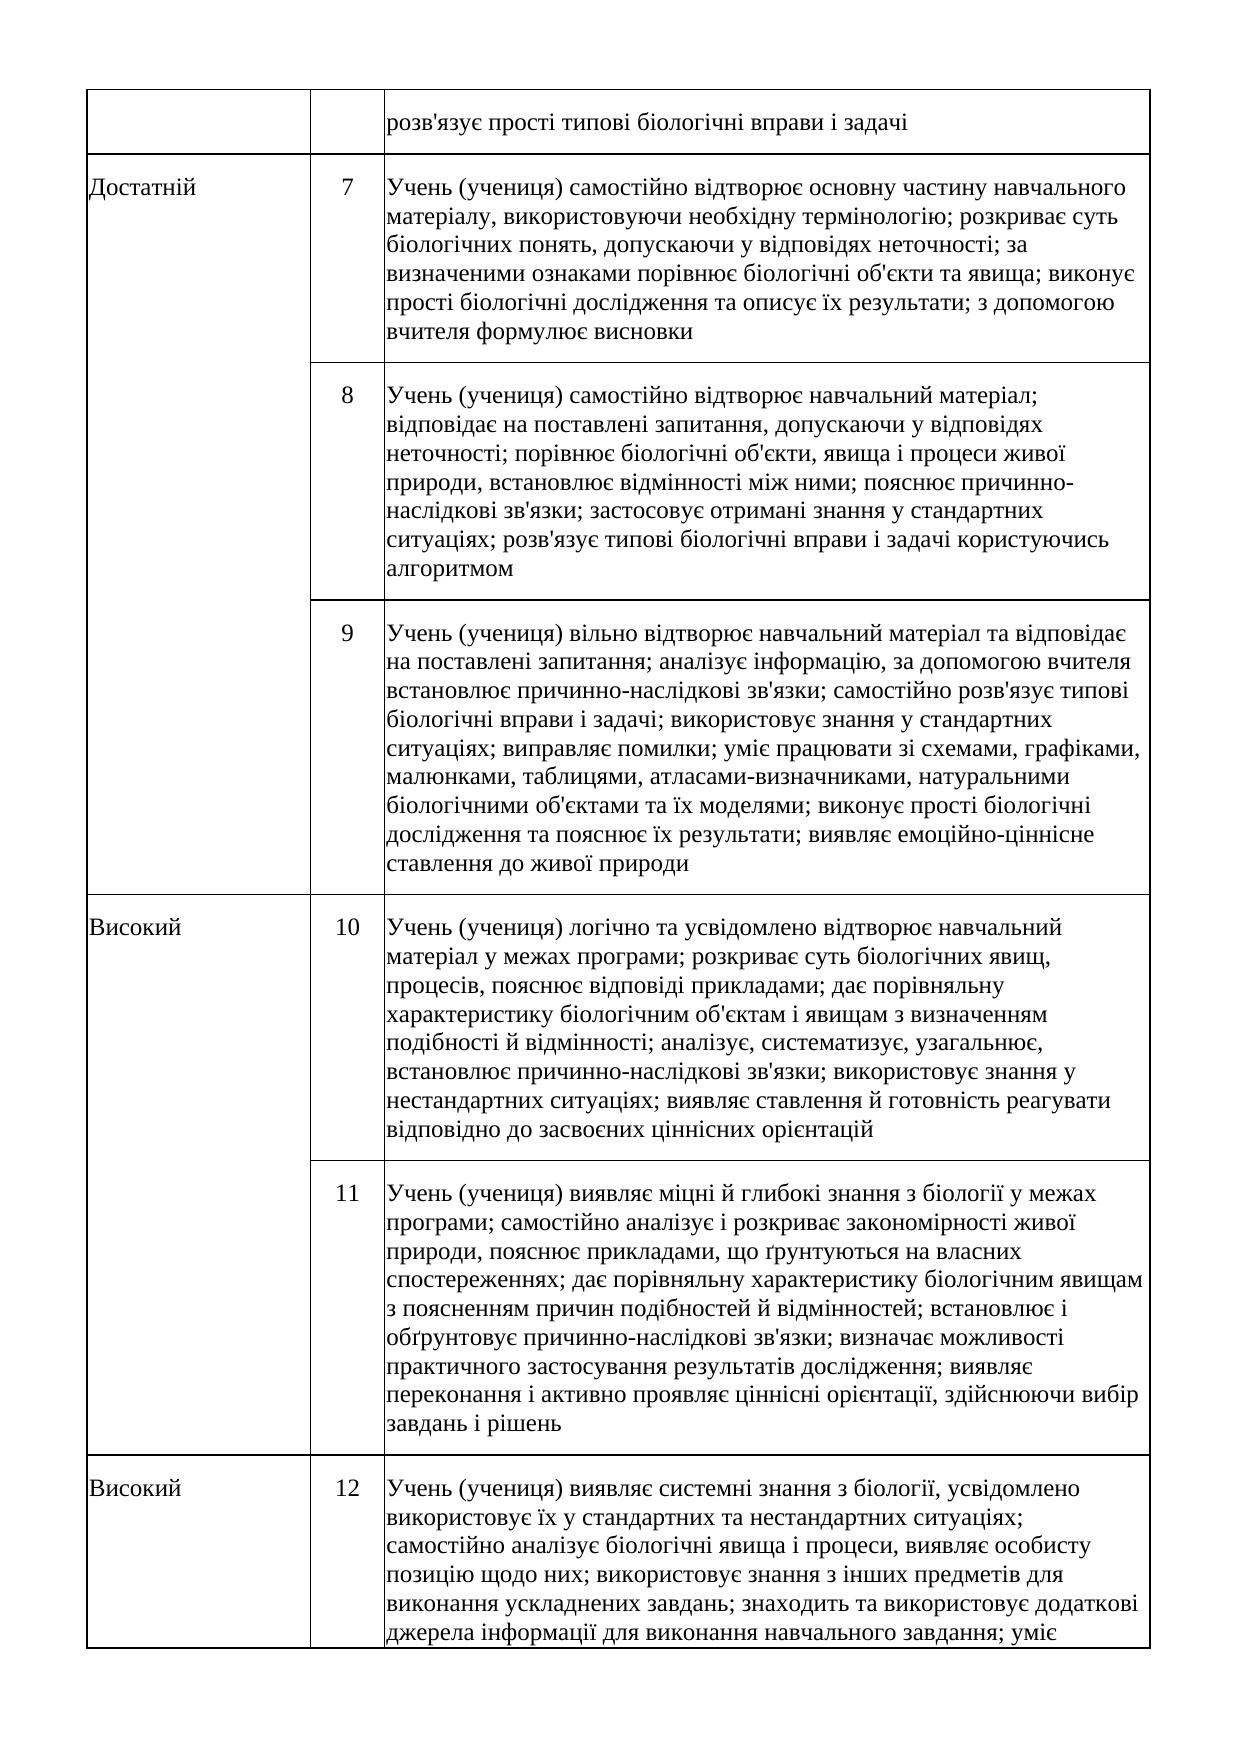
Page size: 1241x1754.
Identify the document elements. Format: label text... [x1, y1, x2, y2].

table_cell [385, 90, 1149, 153]
table_cell Учень (учениця) логічно та усвідомлено відтворює навчальний матеріал у межах програми; розкриває суть біологічних явищ, процесів, пояснює відповіді прикладами; дає порівняльну характеристику біологічним об'єктам і явищам з визначенням подібності й відмінності; аналізує, систематизує, узагальнює, встановлює причинно-наслідкові зв'язки; використовує знання у нестандартних ситуаціях; виявляє ставлення й готовність реагувати відповідно до засвоєних ціннісних орієнтацій [385, 895, 1149, 1159]
table_cell Високий [88, 1456, 310, 1647]
table_cell Високий [88, 895, 310, 1454]
table_cell Учень (учениця) самостійно відтворює основну частину навчального матеріалу, використовуючи необхідну термінологію; розкриває суть біологічних понять, допускаючи у відповідях неточності; за визначеними ознаками порівнює біологічні об'єкти та явища; виконує прості біологічні дослідження та описує їх результати; з допомогою вчителя формулює висновки [385, 155, 1149, 362]
table_cell Учень (учениця) вільно відтворює навчальний матеріал та відповідає на поставлені запитання; аналізує інформацію, за допомогою вчителя встановлює причинно-наслідкові зв'язки; самостійно розв'язує типові біологічні вправи і задачі; використовує знання у стандартних ситуаціях; виправляє помилки; уміє працювати зі схемами, графіками, малюнками, таблицями, атласами-визначниками, натуральними біологічними об'єктами та їх моделями; виконує прості біологічні дослідження та пояснює їх результати; виявляє емоційно-ціннісне ставлення до живої природи [385, 601, 1149, 894]
table_cell 6 [311, 90, 384, 153]
table_cell 7 [311, 155, 384, 362]
table_cell 9 [311, 601, 384, 894]
table_cell 10 [311, 895, 384, 1159]
table_cell Достатній [88, 155, 310, 894]
table_cell 11 [311, 1161, 384, 1454]
table_cell Учень (учениця) виявляє міцні й глибокі знання з біології у межах програми; самостійно аналізує і розкриває закономірності живої природи, пояснює прикладами, що ґрунтуються на власних спостереженнях; дає порівняльну характеристику біологічним явищам з поясненням причин подібностей й відмінностей; встановлює і обґрунтовує причинно-наслідкові зв'язки; визначає можливості практичного застосування результатів дослідження; виявляє переконання і активно проявляє ціннісні орієнтації, здійснюючи вибір завдань і рішень [385, 1161, 1149, 1454]
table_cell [385, 1456, 1149, 1647]
table_cell 12 [311, 1456, 384, 1647]
table_cell Учень (учениця) самостійно відтворює навчальний матеріал; відповідає на поставлені запитання, допускаючи у відповідях неточності; порівнює біологічні об'єкти, явища і процеси живої природи, встановлює відмінності між ними; пояснює причинно-наслідкові зв'язки; застосовує отримані знання у стандартних ситуаціях; розв'язує типові біологічні вправи і задачі користуючись алгоритмом [385, 363, 1149, 599]
table_cell 8 [311, 363, 384, 599]
